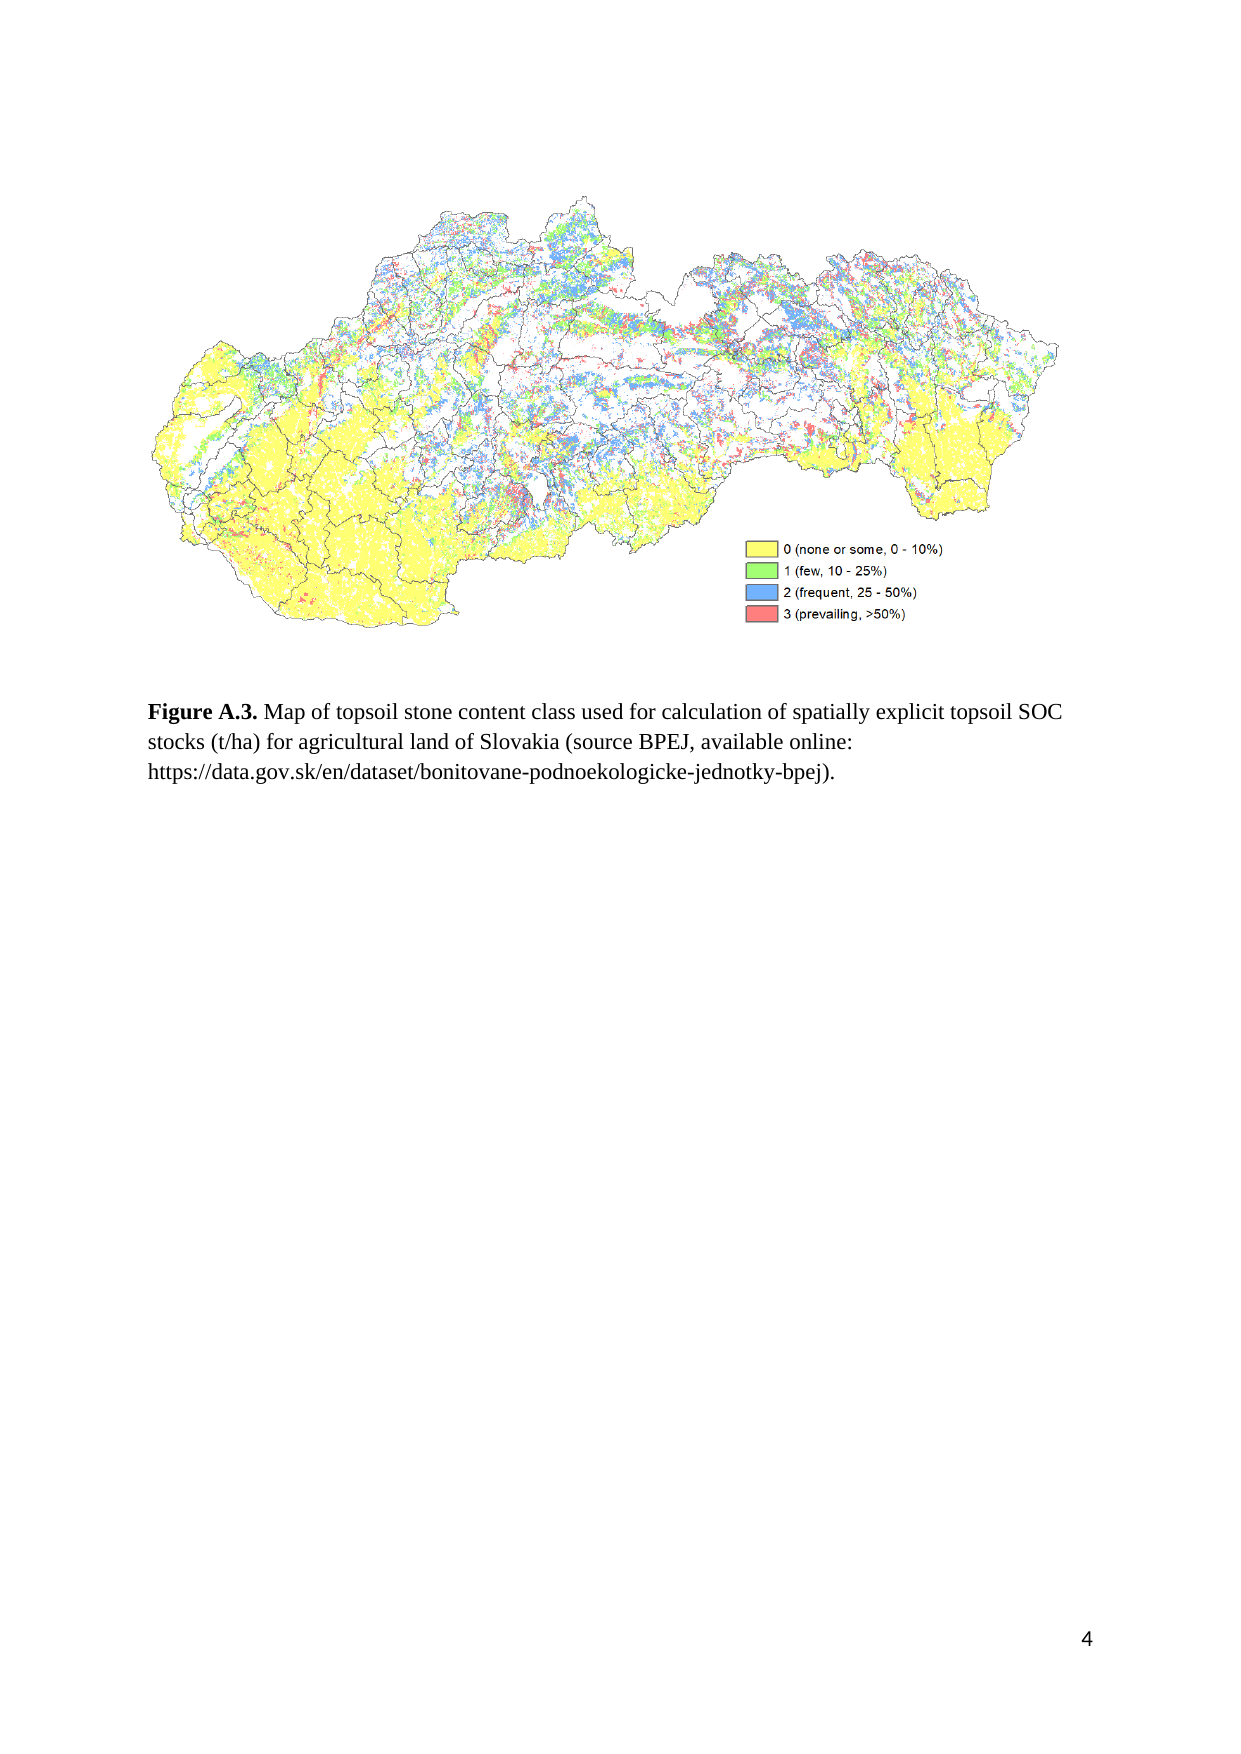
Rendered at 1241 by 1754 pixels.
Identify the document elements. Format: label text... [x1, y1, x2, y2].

picture [147, 194, 1063, 631]
text Figure A.3. Map of topsoil stone content class used for calculation of spatially explicit topsoil SOC stocks (t/ha) for agricultural land of Slovakia (source BPEJ, available online: https://data.gov.sk/en/dataset/bonitovane-podnoekologicke-jednotky-bpej). [148, 698, 1093, 784]
